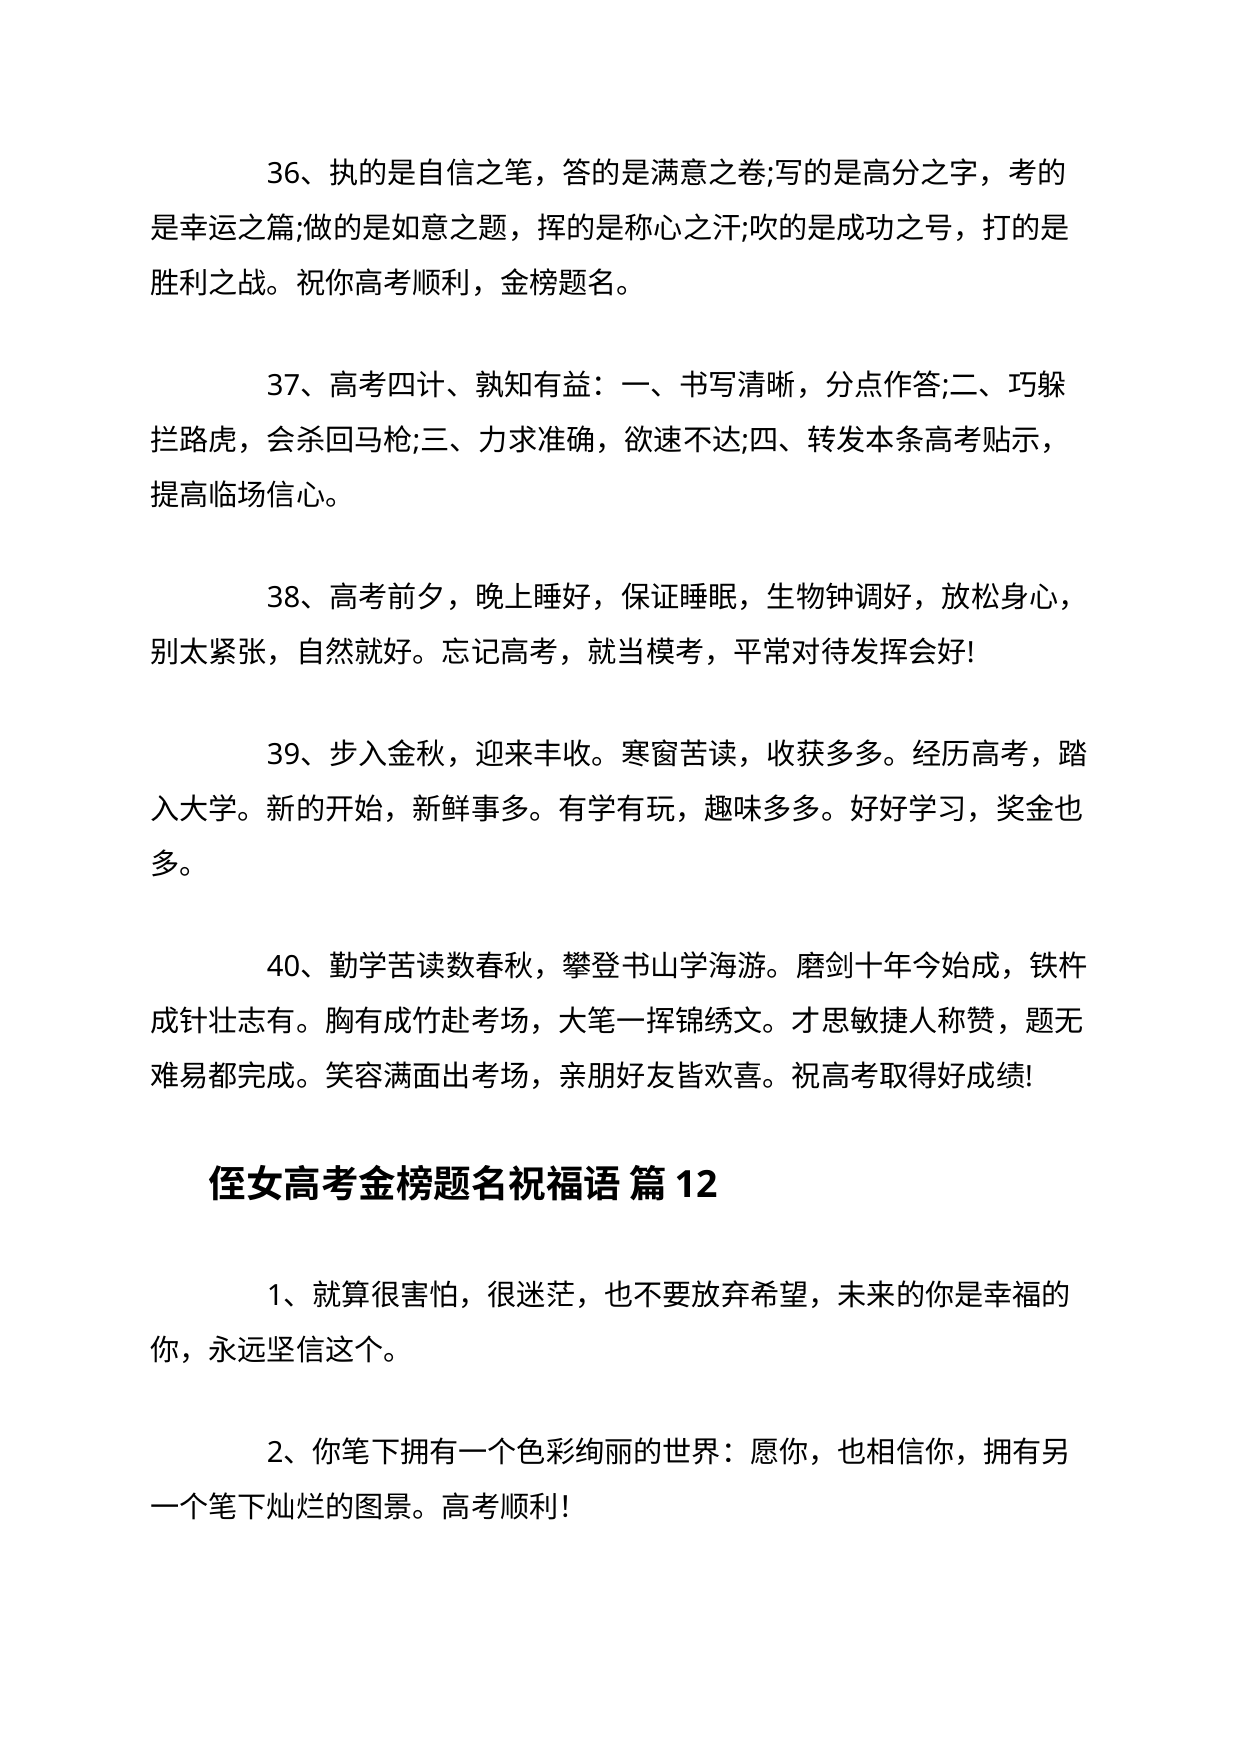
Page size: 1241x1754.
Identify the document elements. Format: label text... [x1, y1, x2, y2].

text 36、执的是自信之笔，答的是满意之卷;写的是高分之字，考的是幸运之篇;做的是如意之题，挥的是称心之汗;吹的是成功之号，打的是胜利之战。祝你高考顺利，金榜题名。 [150, 150, 1090, 302]
text 2、你笔下拥有一个色彩绚丽的世界：愿你，也相信你，拥有另一个笔下灿烂的图景。高考顺利！ [150, 1428, 1090, 1526]
text 1、就算很害怕，很迷茫，也不要放弃希望，未来的你是幸福的你，永远坚信这个。 [150, 1272, 1090, 1369]
text 37、高考四计、孰知有益：一、书写清晰，分点作答;二、巧躲拦路虎，会杀回马枪;三、力求准确，欲速不达;四、转发本条高考贴示，提高临场信心。 [150, 362, 1090, 514]
text 40、勤学苦读数春秋，攀登书山学海游。磨剑十年今始成，铁杵成针壮志有。胸有成竹赴考场，大笔一挥锦绣文。才思敏捷人称赞，题无难易都完成。笑容满面出考场，亲朋好友皆欢喜。祝高考取得好成绩! [150, 942, 1090, 1094]
text 38、高考前夕，晚上睡好，保证睡眠，生物钟调好，放松身心，别太紧张，自然就好。忘记高考，就当模考，平常对待发挥会好! [150, 573, 1090, 671]
text 侄女高考金榜题名祝福语 篇12 [150, 1154, 1090, 1208]
text 39、步入金秋，迎来丰收。寒窗苦读，收获多多。经历高考，踏入大学。新的开始，新鲜事多。有学有玩，趣味多多。好好学习，奖金也多。 [150, 731, 1090, 883]
